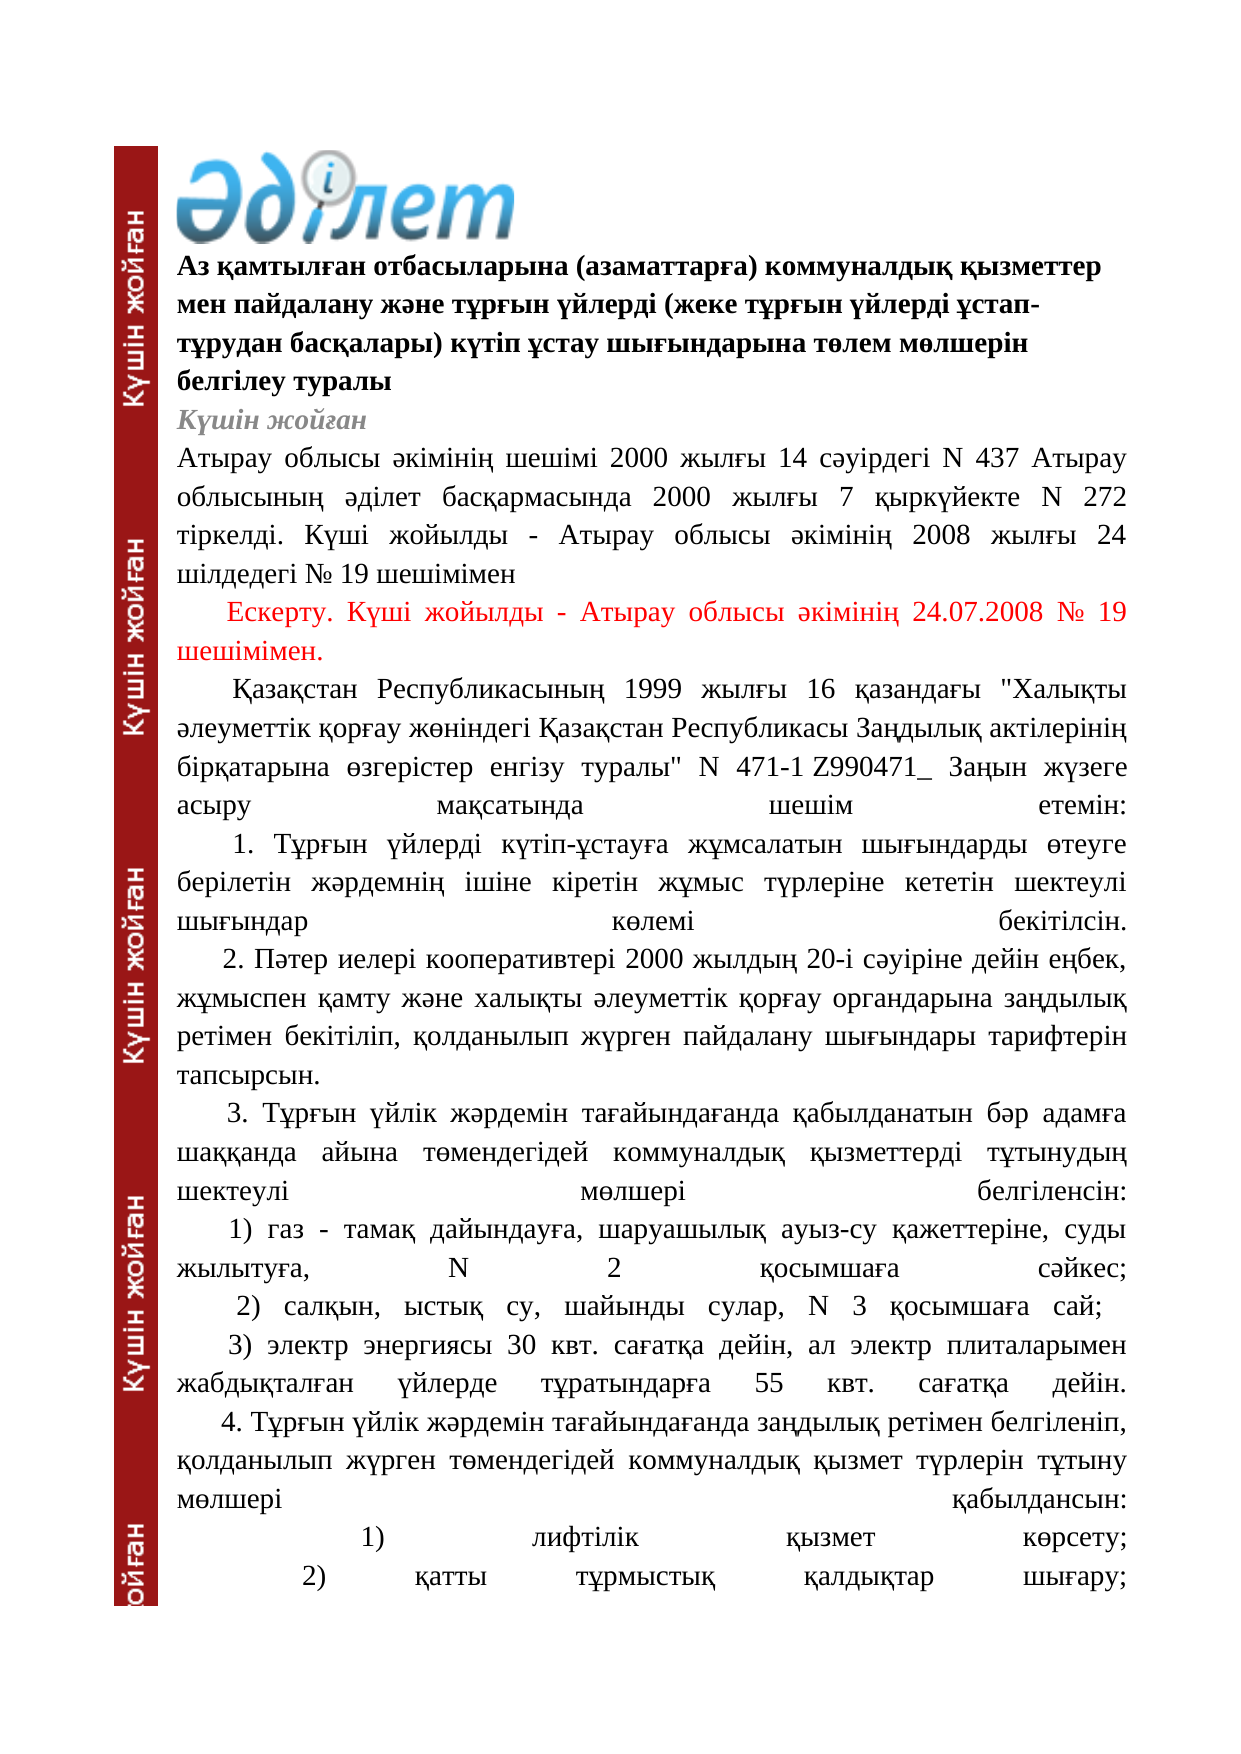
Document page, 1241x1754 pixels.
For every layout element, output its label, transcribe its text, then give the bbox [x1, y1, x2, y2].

picture [114, 589, 158, 594]
picture [114, 1592, 158, 1606]
text Атырау облысы әкімінің шешімі 2000 жылғы 14 сәуірдегі N 437 Атырау облысының әділет басқармасында 2000 жылғы 7 қыркүйекте N 272 тіркелді. Күші жойылды - Атырау облысы әкімінің 2008 жылғы 24 шілдедегі № 19 шешімімен [112, 440, 1128, 589]
picture [114, 146, 158, 248]
picture [114, 435, 158, 440]
text Аз қамтылған отбасыларына (азаматтарға) коммуналдық қызметтер мен пайдалану және тұрғын үйлерді (жеке тұрғын үйлерді ұстап-тұрудан басқалары) күтіп ұстау шығындарына төлем мөлшерін белгілеу туралы [112, 248, 1128, 397]
picture [114, 397, 158, 402]
text Күшін жойған [112, 402, 1128, 435]
picture [176, 150, 515, 244]
